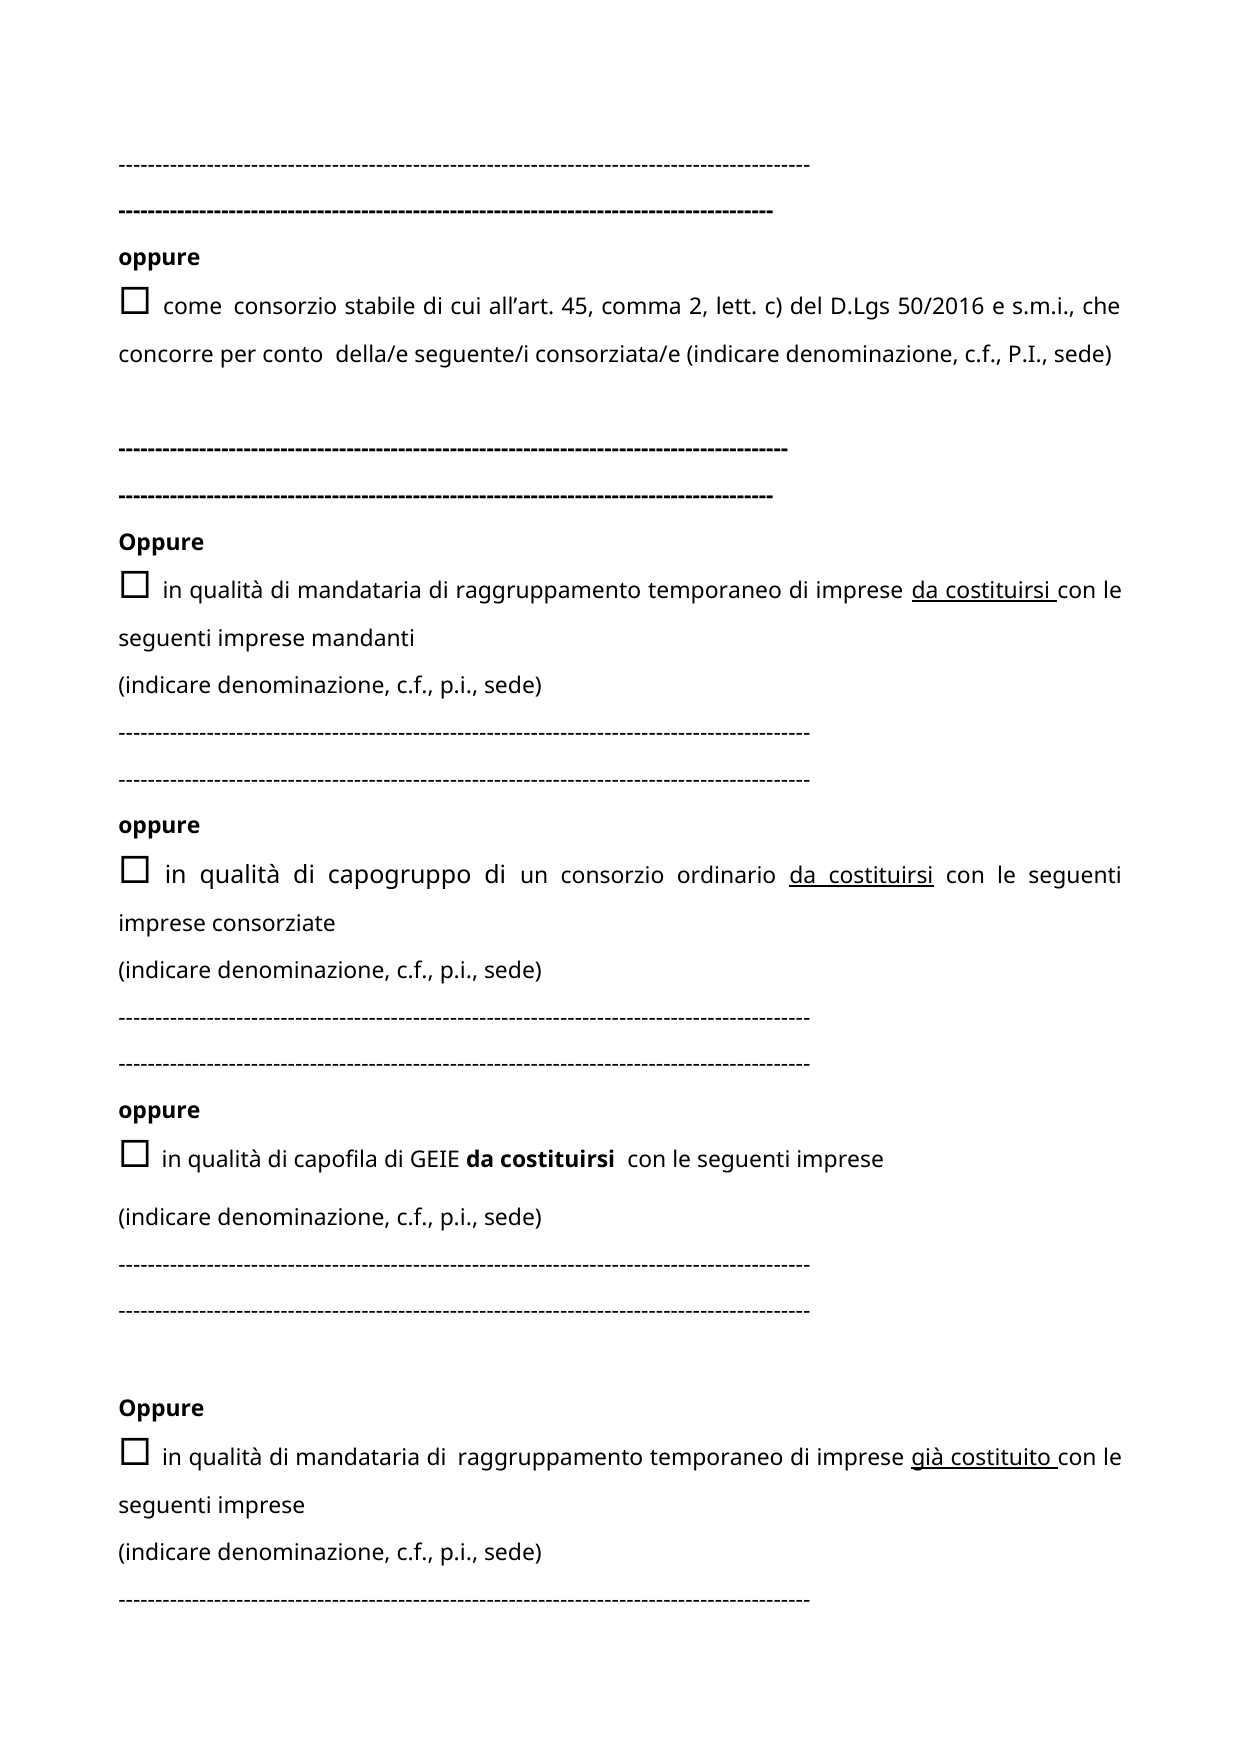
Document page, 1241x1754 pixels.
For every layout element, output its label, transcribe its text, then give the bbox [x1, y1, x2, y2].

text oppure [118, 809, 1122, 841]
text ---------------------------------------------------------------------------------------------- [118, 1001, 1122, 1032]
text ---------------------------------------------------------------------------------------------- [118, 716, 1122, 747]
text ---------------------------------------------------------------------------------------------- [118, 148, 1122, 179]
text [118, 1583, 1122, 1614]
text in qualità di mandataria di raggruppamento temporaneo di imprese già costituito con le seguenti imprese [118, 1439, 1122, 1520]
text ---------------------------------------------------------------------------------------------- [118, 1047, 1122, 1079]
text (indicare denominazione, c.f., p.i., sede) [118, 1536, 1122, 1567]
text in qualità di capofila di GEIE da costituirsi con le seguenti imprese [118, 1141, 1122, 1175]
text come consorzio stabile di cui all’art. 45, comma 2, lett. c) del D.Lgs 50/2016 e s.m.i., che concorre per conto della/e seguente/i consorziata/e (indicare denominazione, c.f., P.I., sede) [118, 288, 1122, 369]
text in qualità di mandataria di raggruppamento temporaneo di imprese da costituirsi con le seguenti imprese mandanti [118, 572, 1122, 653]
text ---------------------------------------------------------------------------------------------- [118, 1248, 1122, 1279]
text in qualità di capogruppo di un consorzio ordinario da costituirsi con le seguenti imprese consorziate [118, 856, 1122, 938]
text Oppure [118, 525, 1122, 557]
text (indicare denominazione, c.f., p.i., sede) [118, 1201, 1122, 1232]
text oppure [118, 1094, 1122, 1126]
text (indicare denominazione, c.f., p.i., sede) [118, 669, 1122, 700]
text (indicare denominazione, c.f., p.i., sede) [118, 954, 1122, 985]
text ----------------------------------------------------------------------------------------- [118, 478, 1122, 510]
text oppure [118, 241, 1122, 273]
text ---------------------------------------------------------------------------------------------- [118, 1294, 1122, 1326]
text ---------------------------------------------------------------------------------------------- [118, 763, 1122, 794]
text ----------------------------------------------------------------------------------------- [118, 194, 1122, 226]
text Oppure [118, 1392, 1122, 1424]
text ------------------------------------------------------------------------------------------- [118, 432, 1122, 463]
